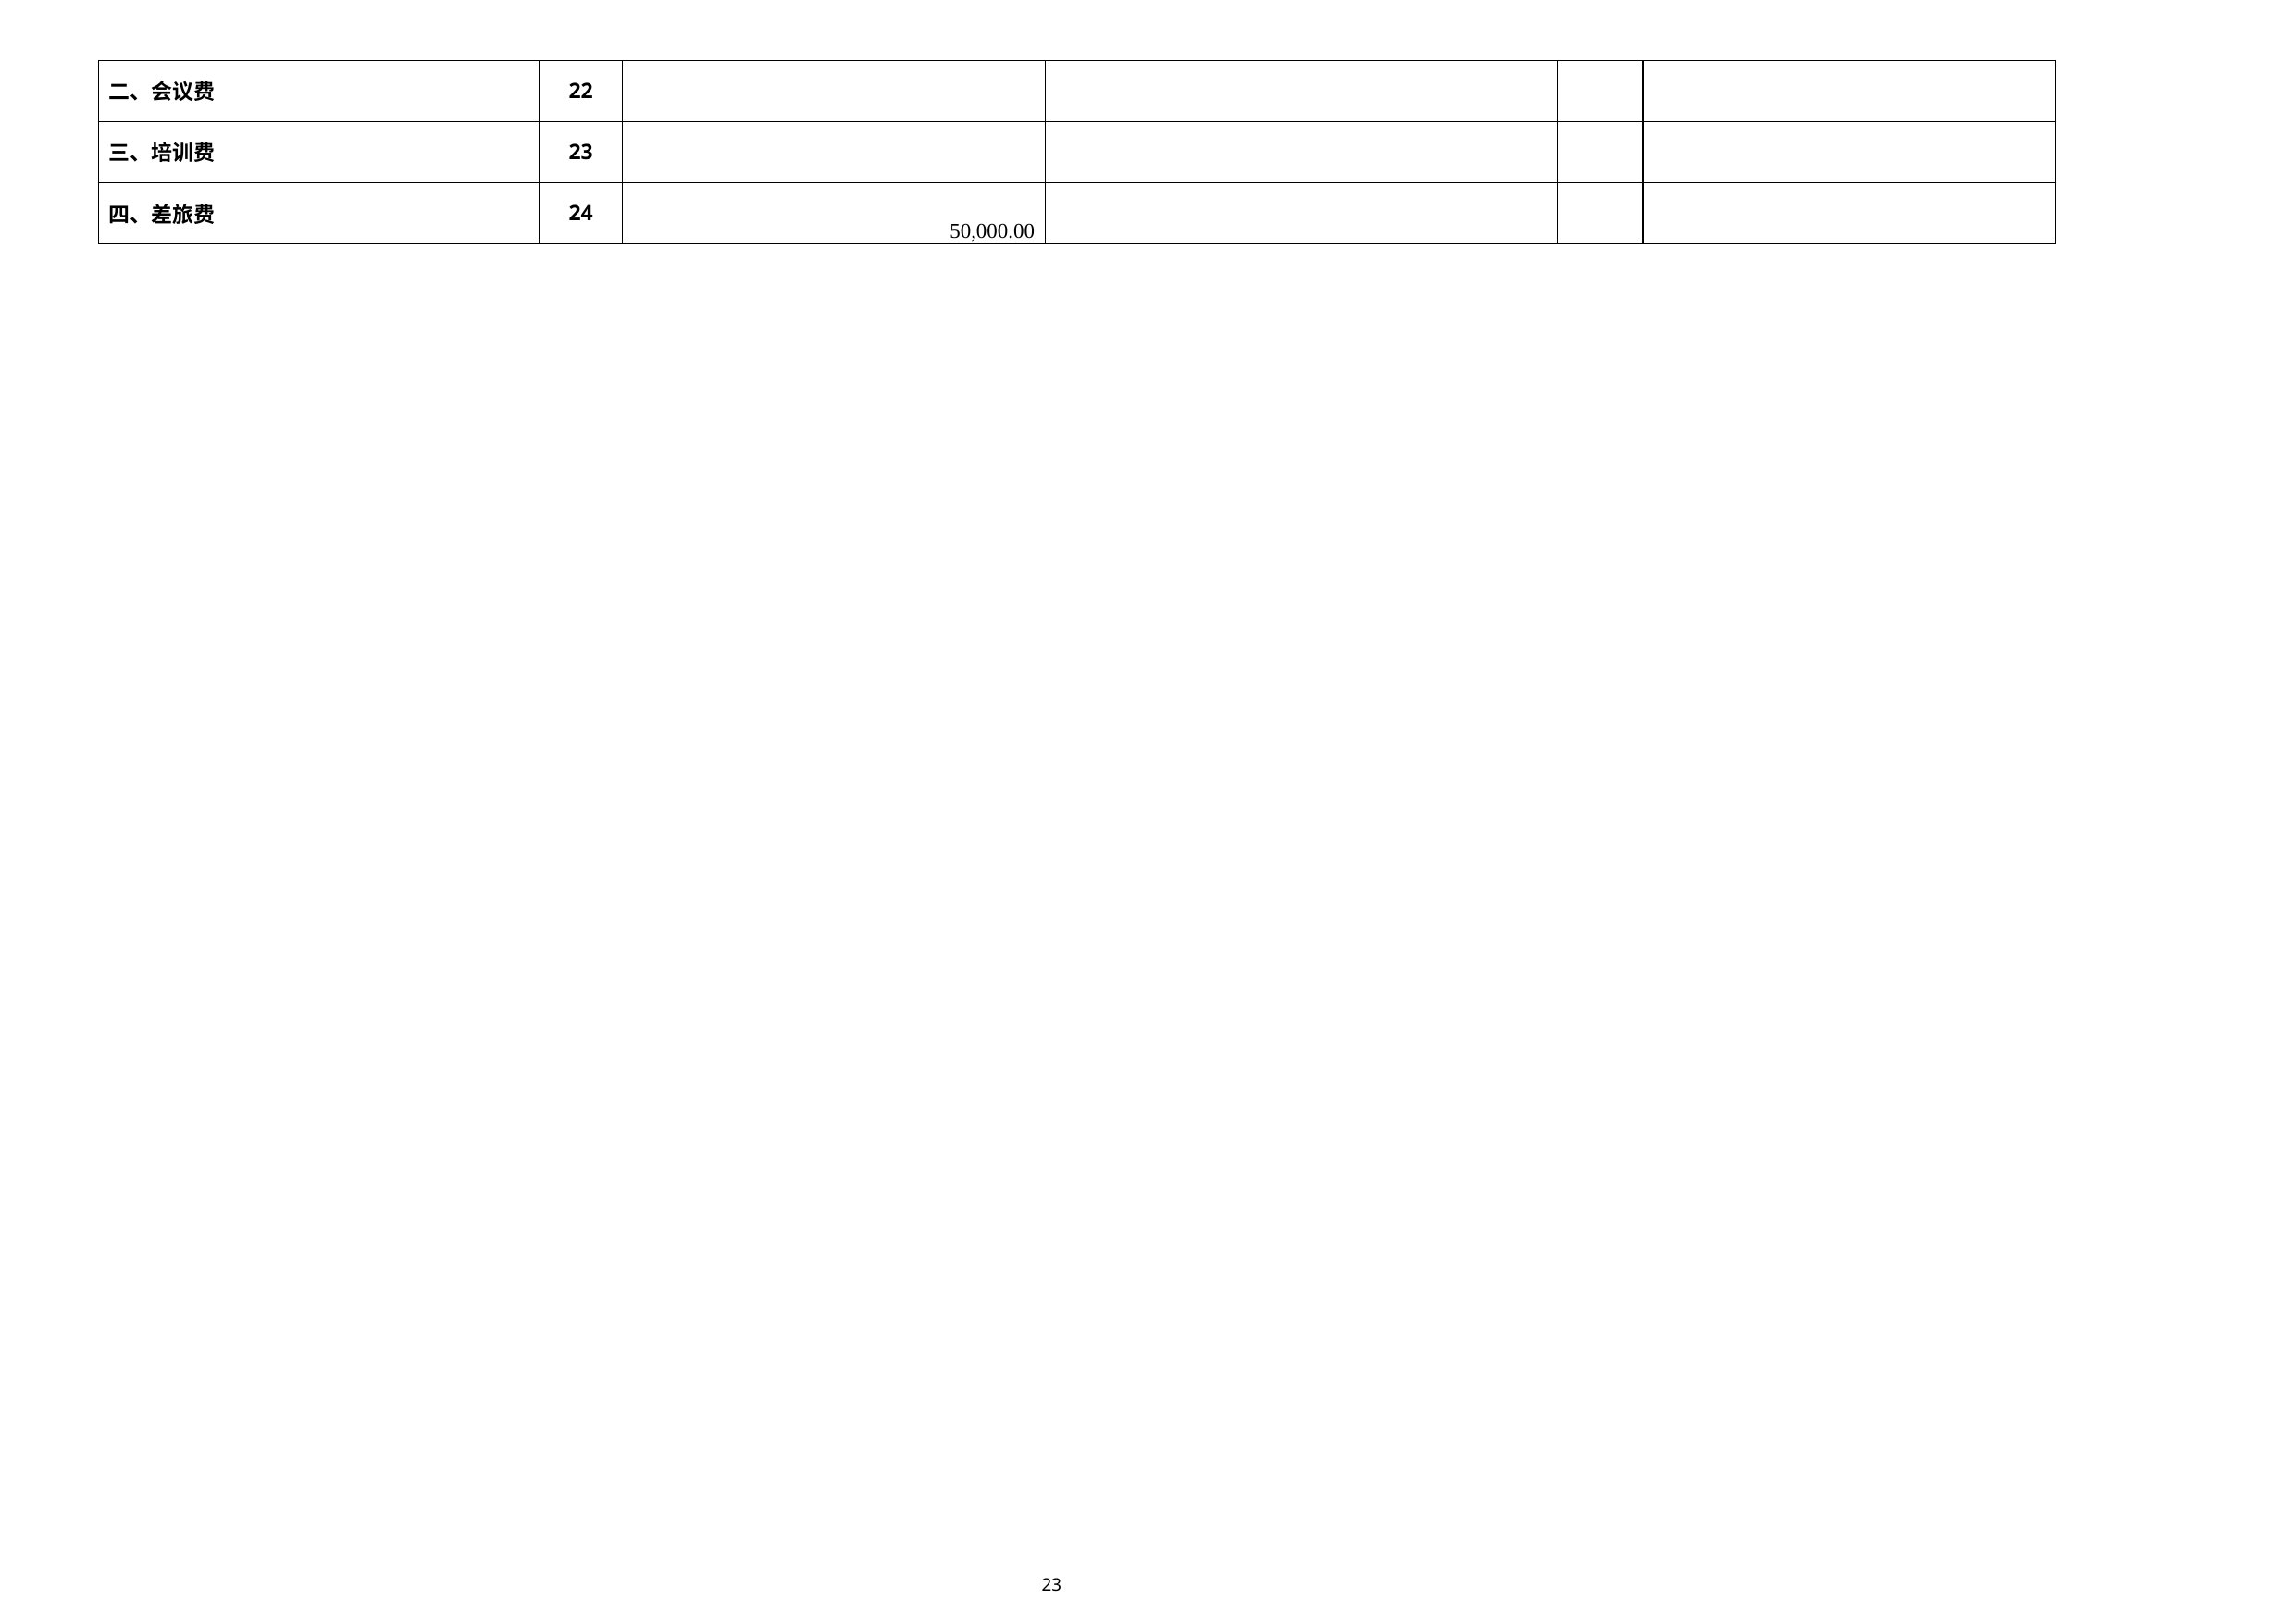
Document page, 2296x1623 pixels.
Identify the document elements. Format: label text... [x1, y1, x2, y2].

table_cell 四、差旅费 [99, 183, 539, 243]
table_cell 24 [540, 183, 622, 243]
table_cell 50,000.00 [623, 183, 1045, 243]
table_cell 22 [540, 61, 622, 121]
table_cell [1046, 61, 1557, 121]
table_cell [1558, 122, 1642, 182]
table_cell 三、培训费 [99, 122, 539, 182]
table_cell [1046, 122, 1557, 182]
table_cell [623, 122, 1045, 182]
table_cell [1046, 183, 1557, 243]
table_cell [1644, 183, 2055, 243]
table_cell 23 [540, 122, 622, 182]
table_cell [1644, 122, 2055, 182]
table_cell [623, 61, 1045, 121]
table_cell [1644, 61, 2055, 121]
table_cell [1558, 183, 1642, 243]
table_cell [1558, 61, 1642, 121]
table_cell 二、会议费 [99, 61, 539, 121]
